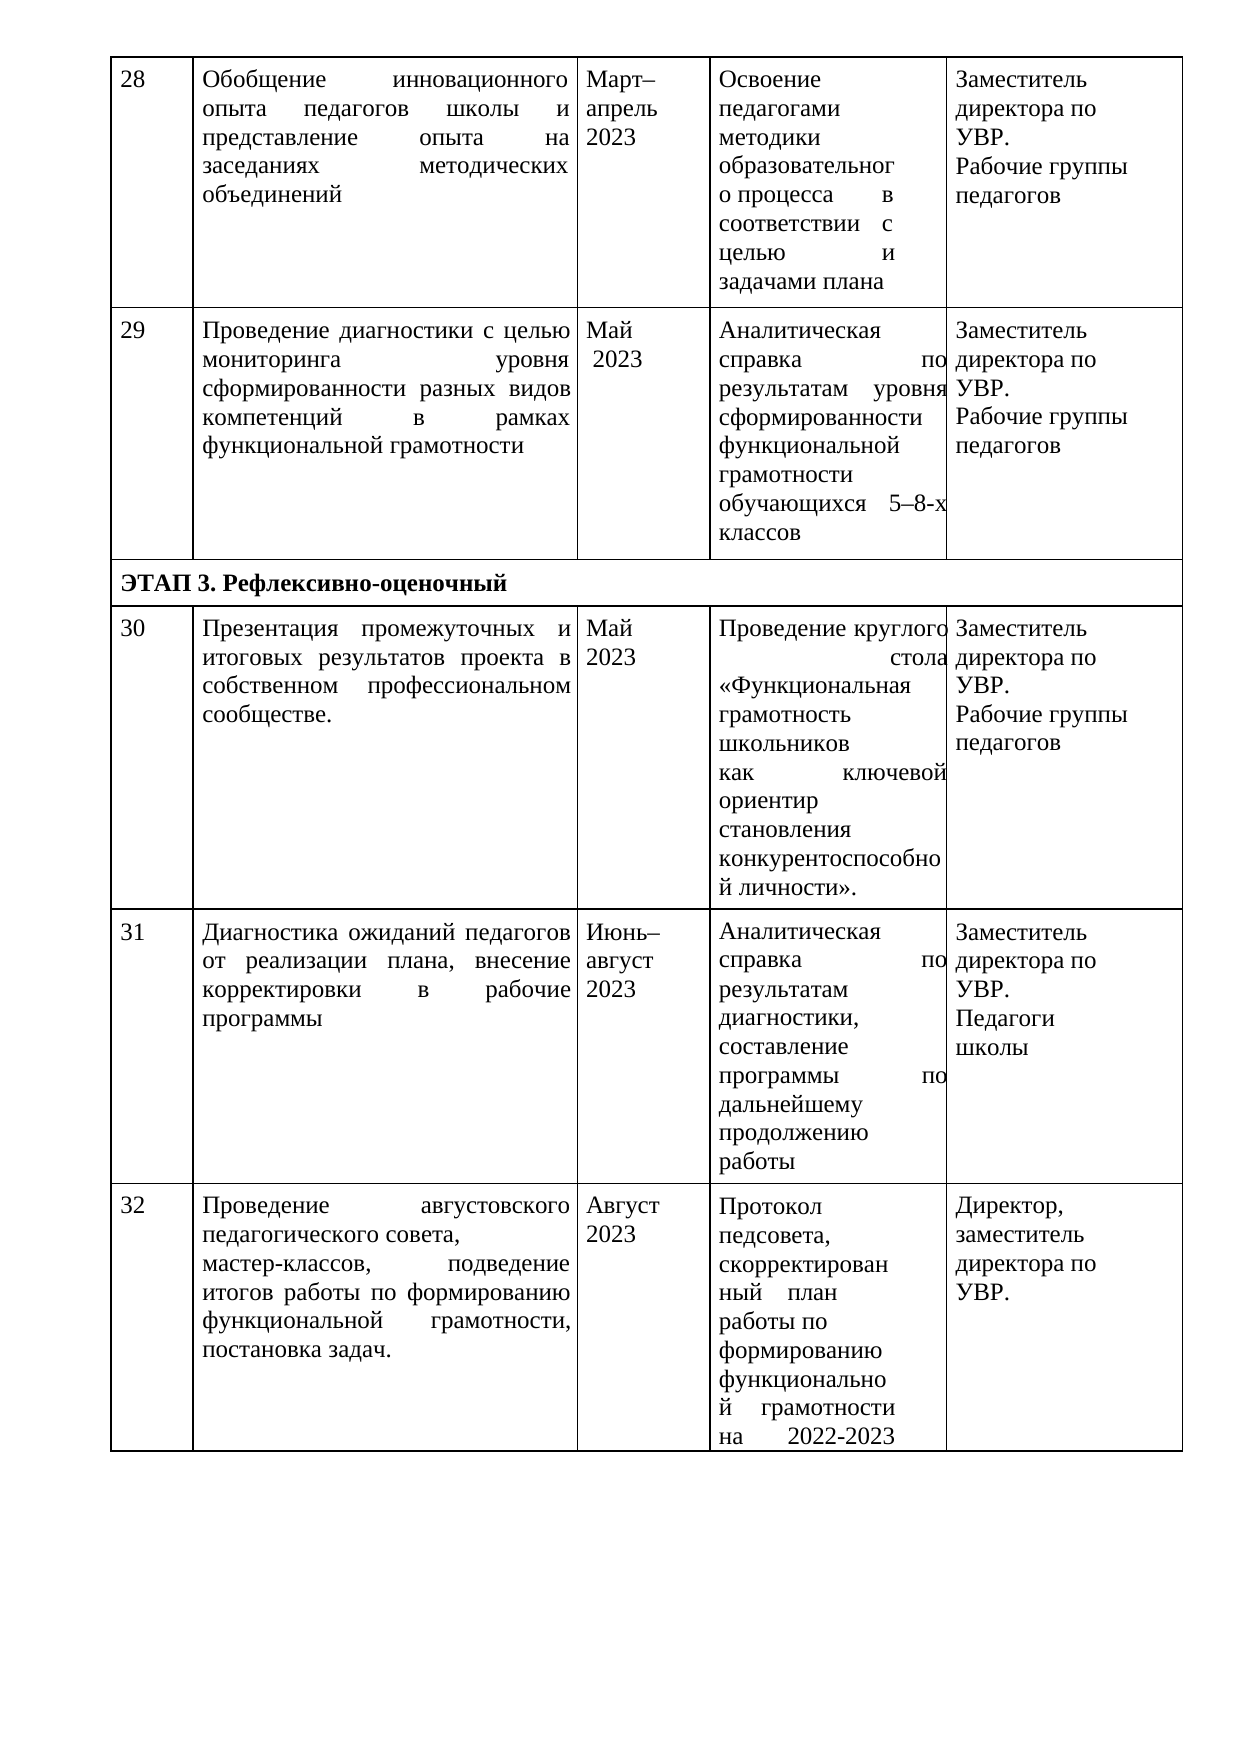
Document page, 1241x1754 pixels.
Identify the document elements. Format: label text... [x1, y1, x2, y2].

table_cell Заместитель директора по УВР. Рабочие группы педагогов [947, 607, 1182, 908]
table_cell Проведение августовского педагогического совета, мастер-классов, подведение итогов работы по формированию функциональной грамотности, постановка задач. [194, 1184, 577, 1450]
table_cell Аналитическая справка по результатам уровня сформированности функциональной грамотности обучающихся 5–8-х классов [711, 308, 946, 559]
table_header Освоение педагогами методики образовательного процесса в соответствии с целью и задачами плана [711, 58, 946, 307]
table_cell Июнь– август 2023 [578, 910, 709, 1182]
table_cell Протокол педсовета, скорректирован ный план работы по формированию функциональной грамотности на 2022-2023 [711, 1184, 946, 1450]
table_header Обобщение инновационного опыта педагогов школы и представление опыта на заседаниях методических объединений [194, 58, 577, 307]
table_cell 29 [112, 308, 192, 559]
table_header Заместитель директора по УВР. Рабочие группы педагогов [947, 58, 1182, 307]
table_cell Проведение круглого стола «Функциональная грамотность школьников как ключевой ориентир становления конкурентоспособно й личности». [711, 607, 946, 908]
table_cell Май 2023 [578, 308, 709, 559]
table_cell Презентация промежуточных и итоговых результатов проекта в собственном профессиональном сообществе. [194, 607, 577, 908]
table_cell Заместитель директора по УВР. Рабочие группы педагогов [947, 308, 1182, 559]
table_cell Аналитическая справка по результатам диагностики, составление программы по дальнейшему продолжению работы [711, 910, 946, 1182]
table_cell Август 2023 [578, 1184, 709, 1450]
table_cell Директор, заместитель директора по УВР. [947, 1184, 1182, 1450]
table_cell ЭТАП 3. Рефлексивно-оценочный [112, 560, 1182, 605]
table_cell Диагностика ожиданий педагогов от реализации плана, внесение корректировки в рабочие программы [194, 910, 577, 1182]
table_header Март– апрель 2023 [578, 58, 709, 307]
table_header 28 [112, 58, 192, 307]
table_cell Май 2023 [578, 607, 709, 908]
table_cell Заместитель директора по УВР. Педагоги школы [947, 910, 1182, 1182]
table_cell Проведение диагностики с целью мониторинга уровня сформированности разных видов компетенций в рамках функциональной грамотности [194, 308, 577, 559]
table_cell 32 [112, 1184, 192, 1450]
table_cell 31 [112, 910, 192, 1182]
table_cell 30 [112, 607, 192, 908]
